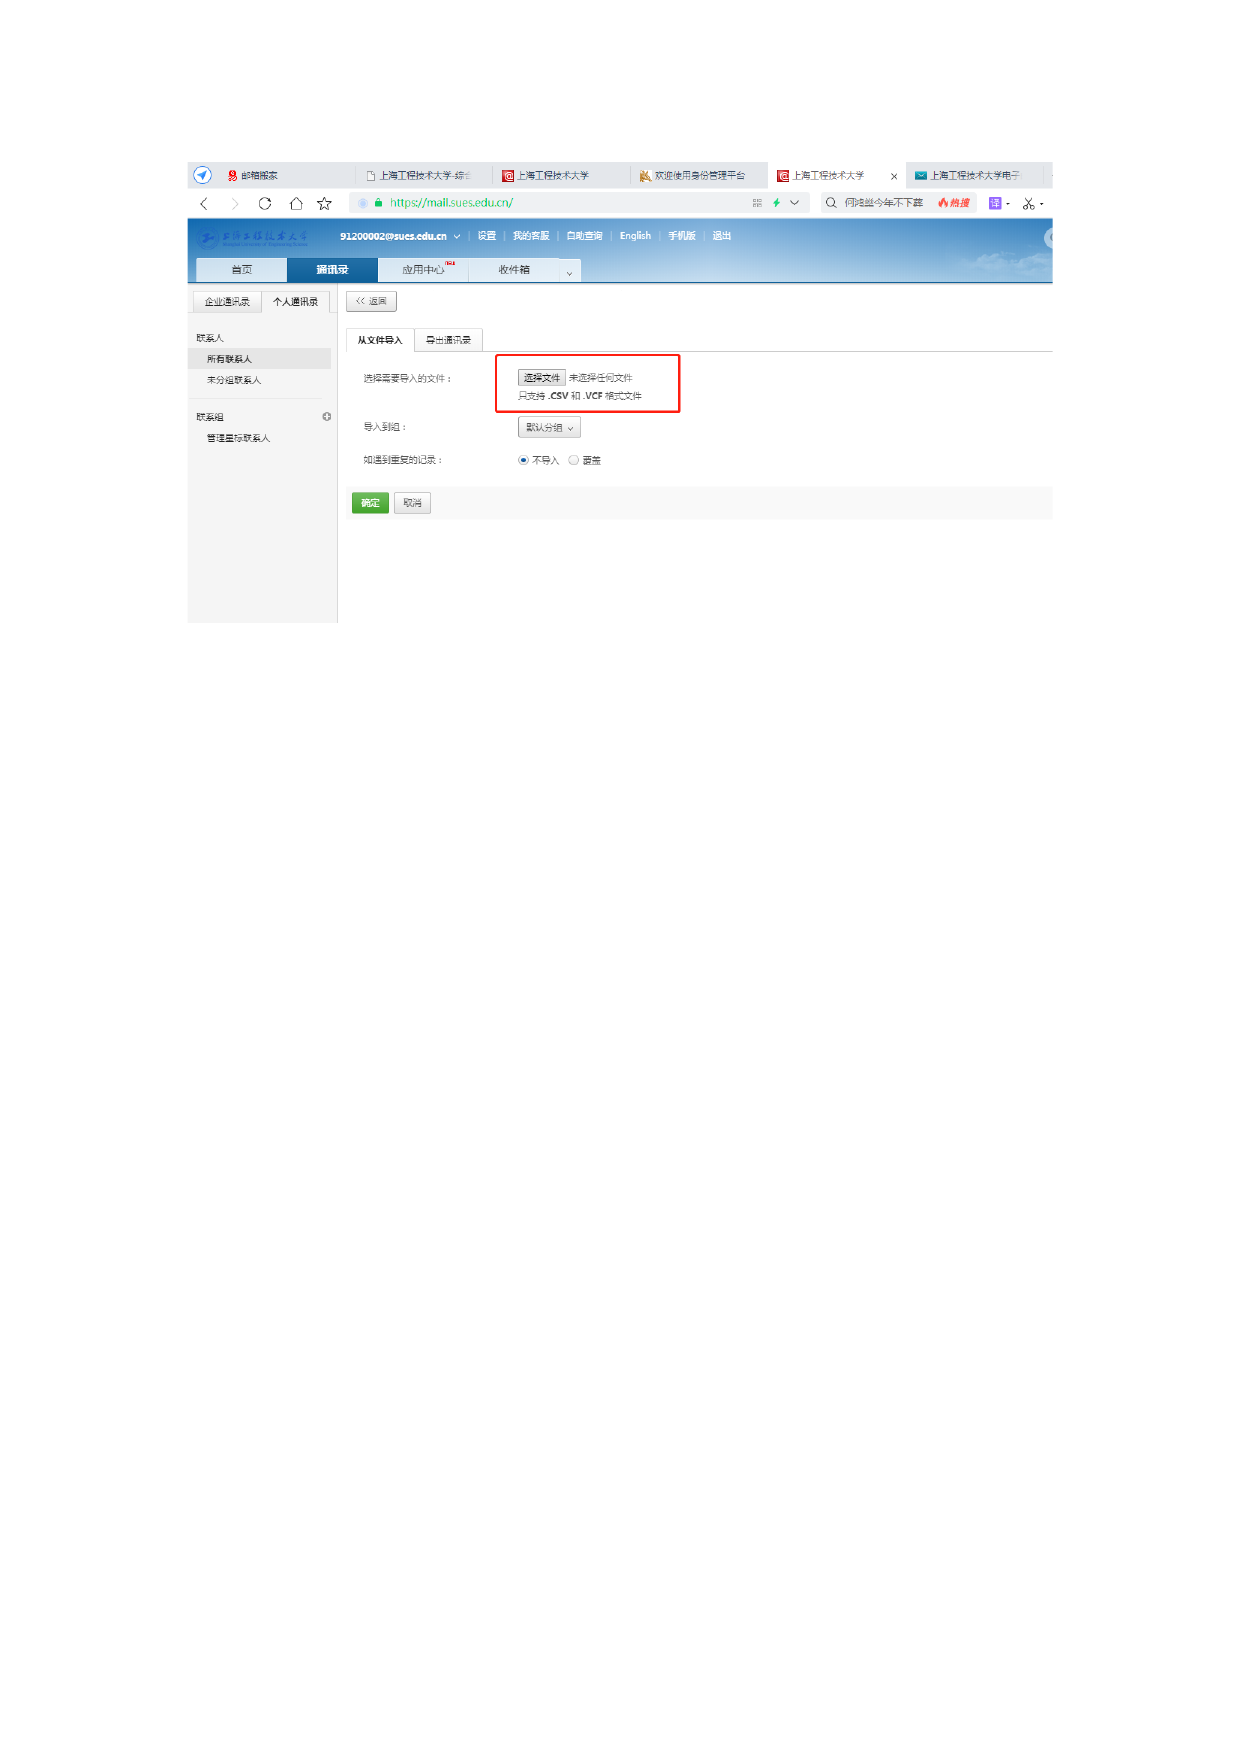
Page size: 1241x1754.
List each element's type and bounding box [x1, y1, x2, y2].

picture [187, 162, 1053, 623]
